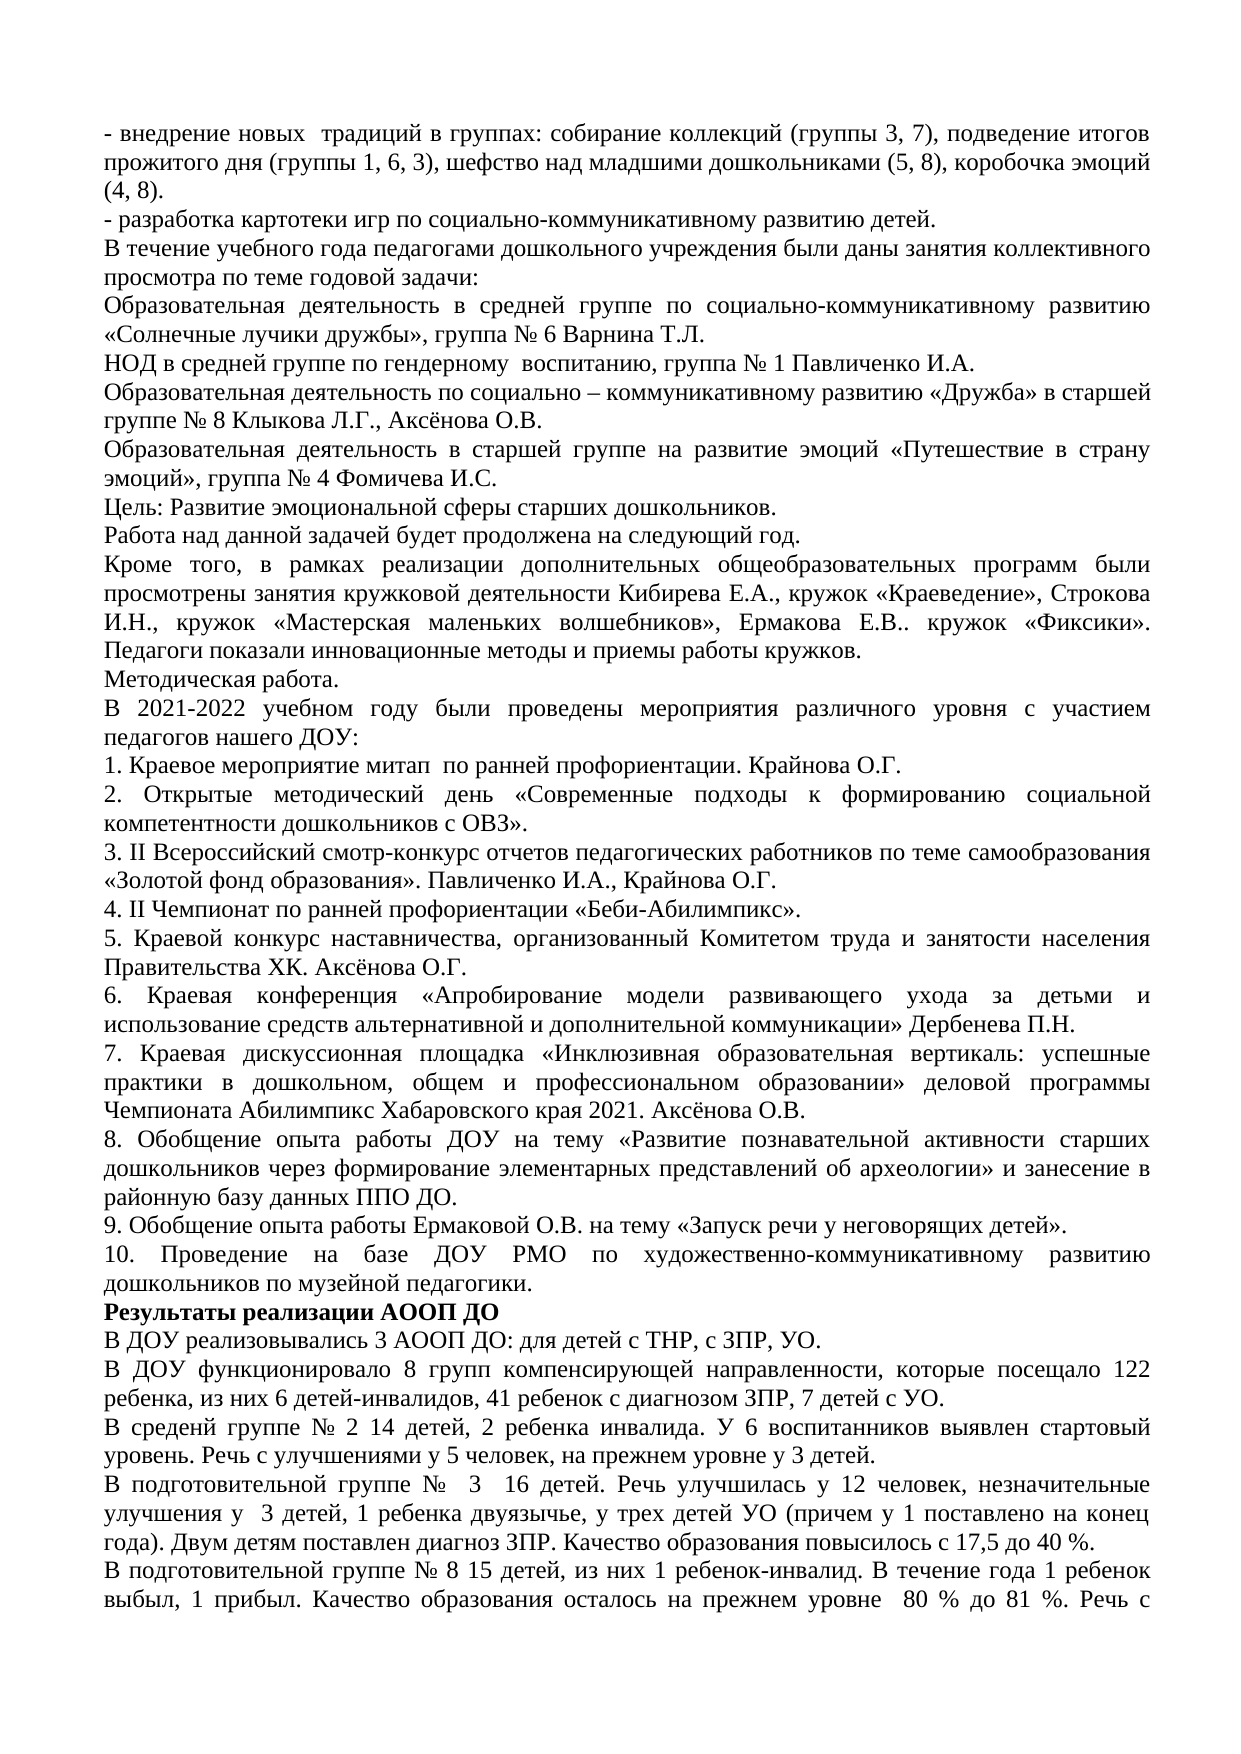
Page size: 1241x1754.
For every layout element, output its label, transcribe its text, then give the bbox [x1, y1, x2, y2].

text 1. Краевое мероприятие митап по ранней профориентации. Крайнова О.Г. [103, 751, 1152, 779]
text В ДОУ функционировало 8 групп компенсирующей направленности, которые посещало 122 ребенка, из них 6 детей-инвалидов, 41 ребенок с диагнозом ЗПР, 7 детей с УО. [103, 1354, 1152, 1412]
text В среденй группе № 2 14 детей, 2 ребенка инвалида. У 6 воспитанников выявлен стартовый уровень. Речь с улучшениями у 5 человек, на прежнем уровне у 3 детей. [103, 1412, 1152, 1469]
text 8. Обобщение опыта работы ДОУ на тему «Развитие познавательной активности старших дошкольников через формирование элементарных представлений об археологии» и занесение в районную базу данных ППО ДО. [103, 1124, 1152, 1211]
text - разработка картотеки игр по социально-коммуникативному развитию детей. [103, 204, 1152, 233]
text Образовательная деятельность по социально – коммуникативному развитию «Дружба» в старшей группе № 8 Клыкова Л.Г., Аксёнова О.В. [103, 377, 1152, 434]
text 5. Краевой конкурс наставничества, организованный Комитетом труда и занятости населения Правительства ХК. Аксёнова О.Г. [103, 923, 1152, 981]
text НОД в средней группе по гендерному воспитанию, группа № 1 Павличенко И.А. [103, 348, 1152, 377]
text 2. Открытые методический день «Современные подходы к формированию социальной компетентности дошкольников с ОВЗ». [103, 779, 1152, 837]
text В подготовительной группе № 3 16 детей. Речь улучшилась у 12 человек, незначительные улучшения у 3 детей, 1 ребенка двуязычье, у трех детей УО (причем у 1 поставлено на конец года). Двум детям поставлен диагноз ЗПР. Качество образования повысилось с 17,5 до 40 %. [103, 1469, 1152, 1556]
text Методическая работа. [103, 664, 1152, 693]
text 4. II Чемпионат по ранней профориентации «Беби-Абилимпикс». [103, 894, 1152, 923]
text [103, 1556, 1152, 1613]
text В течение учебного года педагогами дошкольного учреждения были даны занятия коллективного просмотра по теме годовой задачи: [103, 233, 1152, 291]
text - внедрение новых традиций в группах: собирание коллекций (группы 3, 7), подведение итогов прожитого дня (группы 1, 6, 3), шефство над младшими дошкольниками (5, 8), коробочка эмоций (4, 8). [103, 118, 1152, 204]
text В 2021-2022 учебном году были проведены мероприятия различного уровня с участием педагогов нашего ДОУ: [103, 693, 1152, 751]
text В ДОУ реализовывались 3 АООП ДО: для детей с ТНР, с ЗПР, УО. [103, 1326, 1152, 1354]
text 10. Проведение на базе ДОУ РМО по художественно-коммуникативному развитию дошкольников по музейной педагогики. [103, 1239, 1152, 1297]
text Цель: Развитие эмоциональной сферы старших дошкольников. [103, 492, 1152, 521]
text Образовательная деятельность в средней группе по социально-коммуникативному развитию «Солнечные лучики дружбы», группа № 6 Варнина Т.Л. [103, 291, 1152, 348]
text 7. Краевая дискуссионная площадка «Инклюзивная образовательная вертикаль: успешные практики в дошкольном, общем и профессиональном образовании» деловой программы Чемпионата Абилимпикс Хабаровского края 2021. Аксёнова О.В. [103, 1038, 1152, 1124]
text Работа над данной задачей будет продолжена на следующий год. [103, 521, 1152, 549]
text 6. Краевая конференция «Апробирование модели развивающего ухода за детьми и использование средств альтернативной и дополнительной коммуникации» Дербенева П.Н. [103, 981, 1152, 1038]
text 3. II Всероссийский смотр-конкурс отчетов педагогических работников по теме самообразования «Золотой фонд образования». Павличенко И.А., Крайнова О.Г. [103, 837, 1152, 894]
text Кроме того, в рамках реализации дополнительных общеобразовательных программ были просмотрены занятия кружковой деятельности Кибирева Е.А., кружок «Краеведение», Строкова И.Н., кружок «Мастерская маленьких волшебников», Ермакова Е.В.. кружок «Фиксики». Педагоги показали инновационные методы и приемы работы кружков. [103, 549, 1152, 664]
text 9. Обобщение опыта работы Ермаковой О.В. на тему «Запуск речи у неговорящих детей». [103, 1211, 1152, 1239]
text Образовательная деятельность в старшей группе на развитие эмоций «Путешествие в страну эмоций», группа № 4 Фомичева И.С. [103, 434, 1152, 492]
text Результаты реализации АООП ДО [103, 1297, 1152, 1326]
